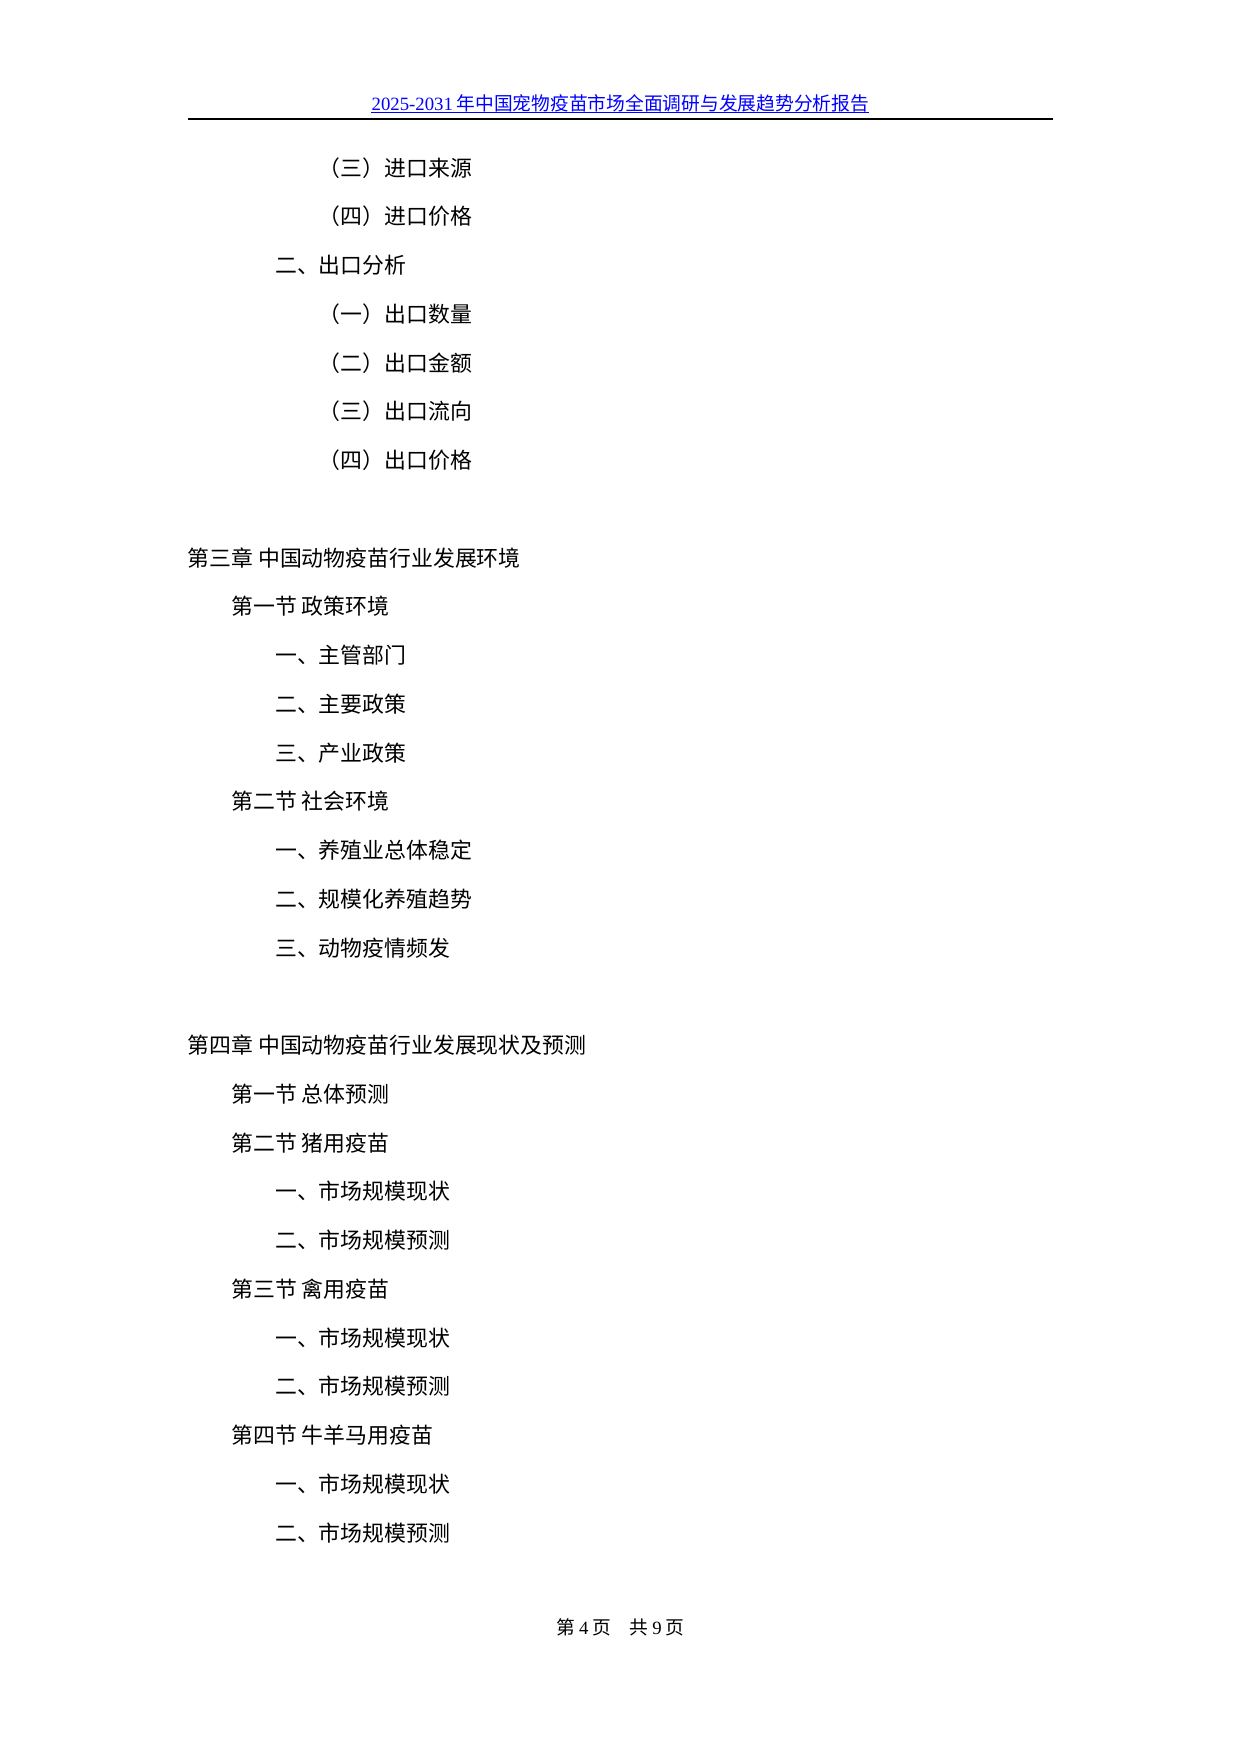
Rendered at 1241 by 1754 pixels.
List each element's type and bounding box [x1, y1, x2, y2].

text [187, 150, 1053, 1548]
